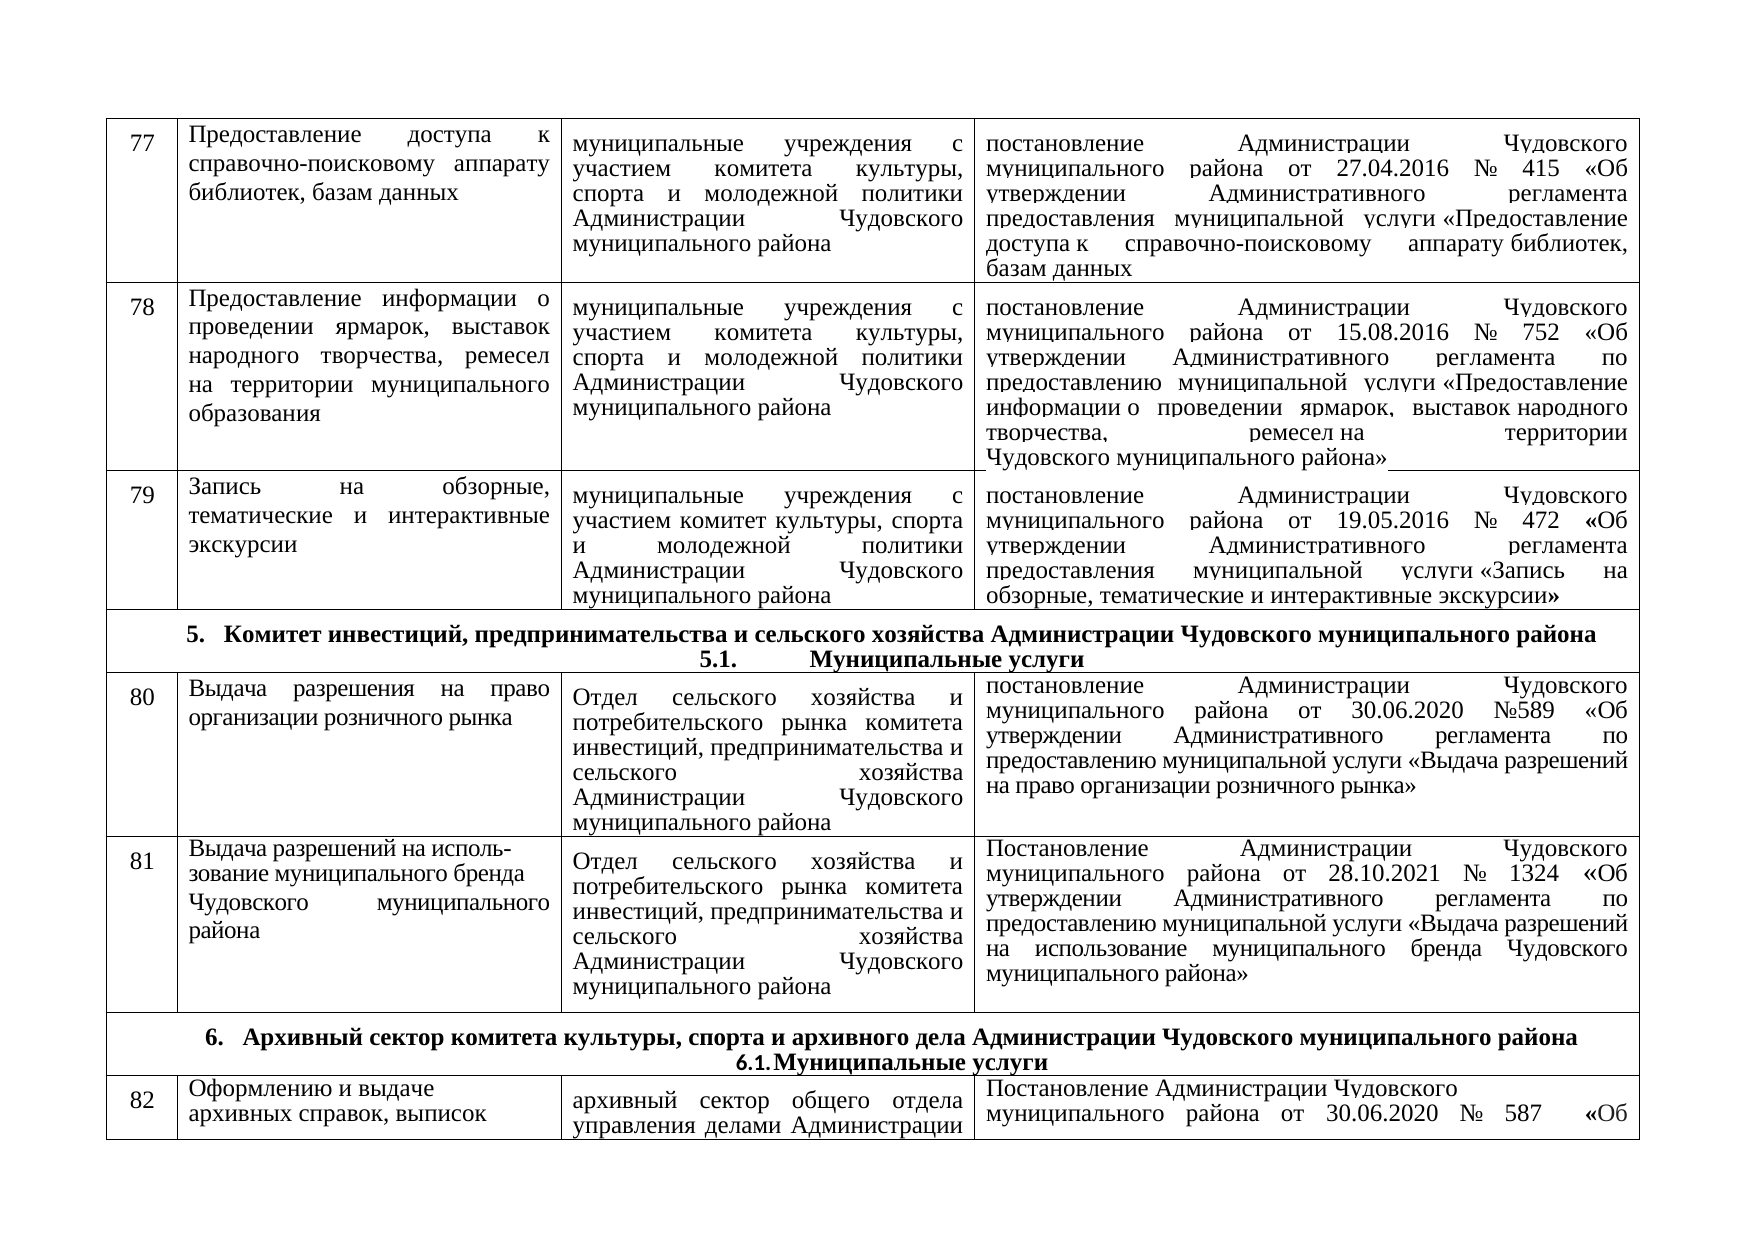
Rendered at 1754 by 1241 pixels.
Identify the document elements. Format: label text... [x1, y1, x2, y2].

table_cell Предоставление информации о проведении ярмарок, выставок народного творчества, ремесел на территории муниципального образования [178, 283, 561, 470]
table_cell 80 [107, 673, 177, 836]
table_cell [562, 119, 974, 282]
table_cell Предоставление доступа к справочно-поисковому аппарату библиотек, базам данных [178, 119, 561, 282]
table_cell Запись на обзорные, тематические и интерактивные экскурсии [178, 471, 561, 609]
table_cell 78 [107, 283, 177, 470]
table_cell постановление Администрации Чудовского муниципального района от 15.08.2016 № 752 «Об утверждении Административного регламента по предоставлению муниципальной услуги «Предоставление информации о проведении ярмарок, выставок народного творчества, ремесел на территории Чудовского муниципального района» [975, 283, 1639, 470]
table_cell муниципальные учреждения с участием комитета культуры, спорта и молодежной политики Администрации Чудовского муниципального района [562, 283, 974, 470]
table_cell 81 [107, 837, 177, 1012]
table_cell Выдача разрешений на исполь- зование муниципального бренда Чудовского муниципального района [178, 837, 561, 1012]
table_cell Отдел сельского хозяйства и потребительского рынка комитета инвестиций, предпринимательства и сельского хозяйства Администрации Чудовского муниципального района [562, 673, 974, 836]
table_cell постановление Администрации Чудовского муниципального района от 30.06.2020 №589 «Об утверждении Административного регламента по предоставлению муниципальной услуги «Выдача разрешений на право организации розничного рынка» [975, 673, 1639, 836]
table_cell 77 [107, 119, 177, 282]
table_cell Выдача разрешения на право организации розничного рынка [178, 673, 561, 836]
table_cell Отдел сельского хозяйства и потребительского рынка комитета инвестиций, предпринимательства и сельского хозяйства Администрации Чудовского муниципального района [562, 837, 974, 1012]
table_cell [178, 1076, 561, 1139]
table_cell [562, 1076, 974, 1139]
table_cell Комитет инвестиций, предпринимательства и сельского хозяйства Администрации Чудовского муниципального района Муниципальные услуги [107, 610, 1639, 672]
table_cell 79 [107, 471, 177, 609]
table_cell муниципальные учреждения с участием комитет культуры, спорта и молодежной политики Администрации Чудовского муниципального района [562, 471, 974, 609]
table_cell постановление Администрации Чудовского муниципального района от 27.04.2016 № 415 «Об утверждении Административного регламента предоставления муниципальной услуги «Предоставление доступа к справочно-поисковому аппарату библиотек, базам данных [975, 119, 1639, 282]
table_cell Постановление Администрации Чудовского муниципального района от 28.10.2021 № 1324 «Об утверждении Административного регламента по предоставлению муниципальной услуги «Выдача разрешений на использование муниципального бренда Чудовского муниципального района» [975, 837, 1639, 1012]
table_cell постановление Администрации Чудовского муниципального района от 19.05.2016 № 472 «Об утверждении Административного регламента предоставления муниципальной услуги «Запись на обзорные, тематические и интерактивные экскурсии» [975, 471, 1639, 609]
table_cell 82 [107, 1076, 177, 1139]
table_cell Архивный сектор комитета культуры, спорта и архивного дела Администрации Чудовского муниципального района Муниципальные услуги [107, 1013, 1639, 1075]
